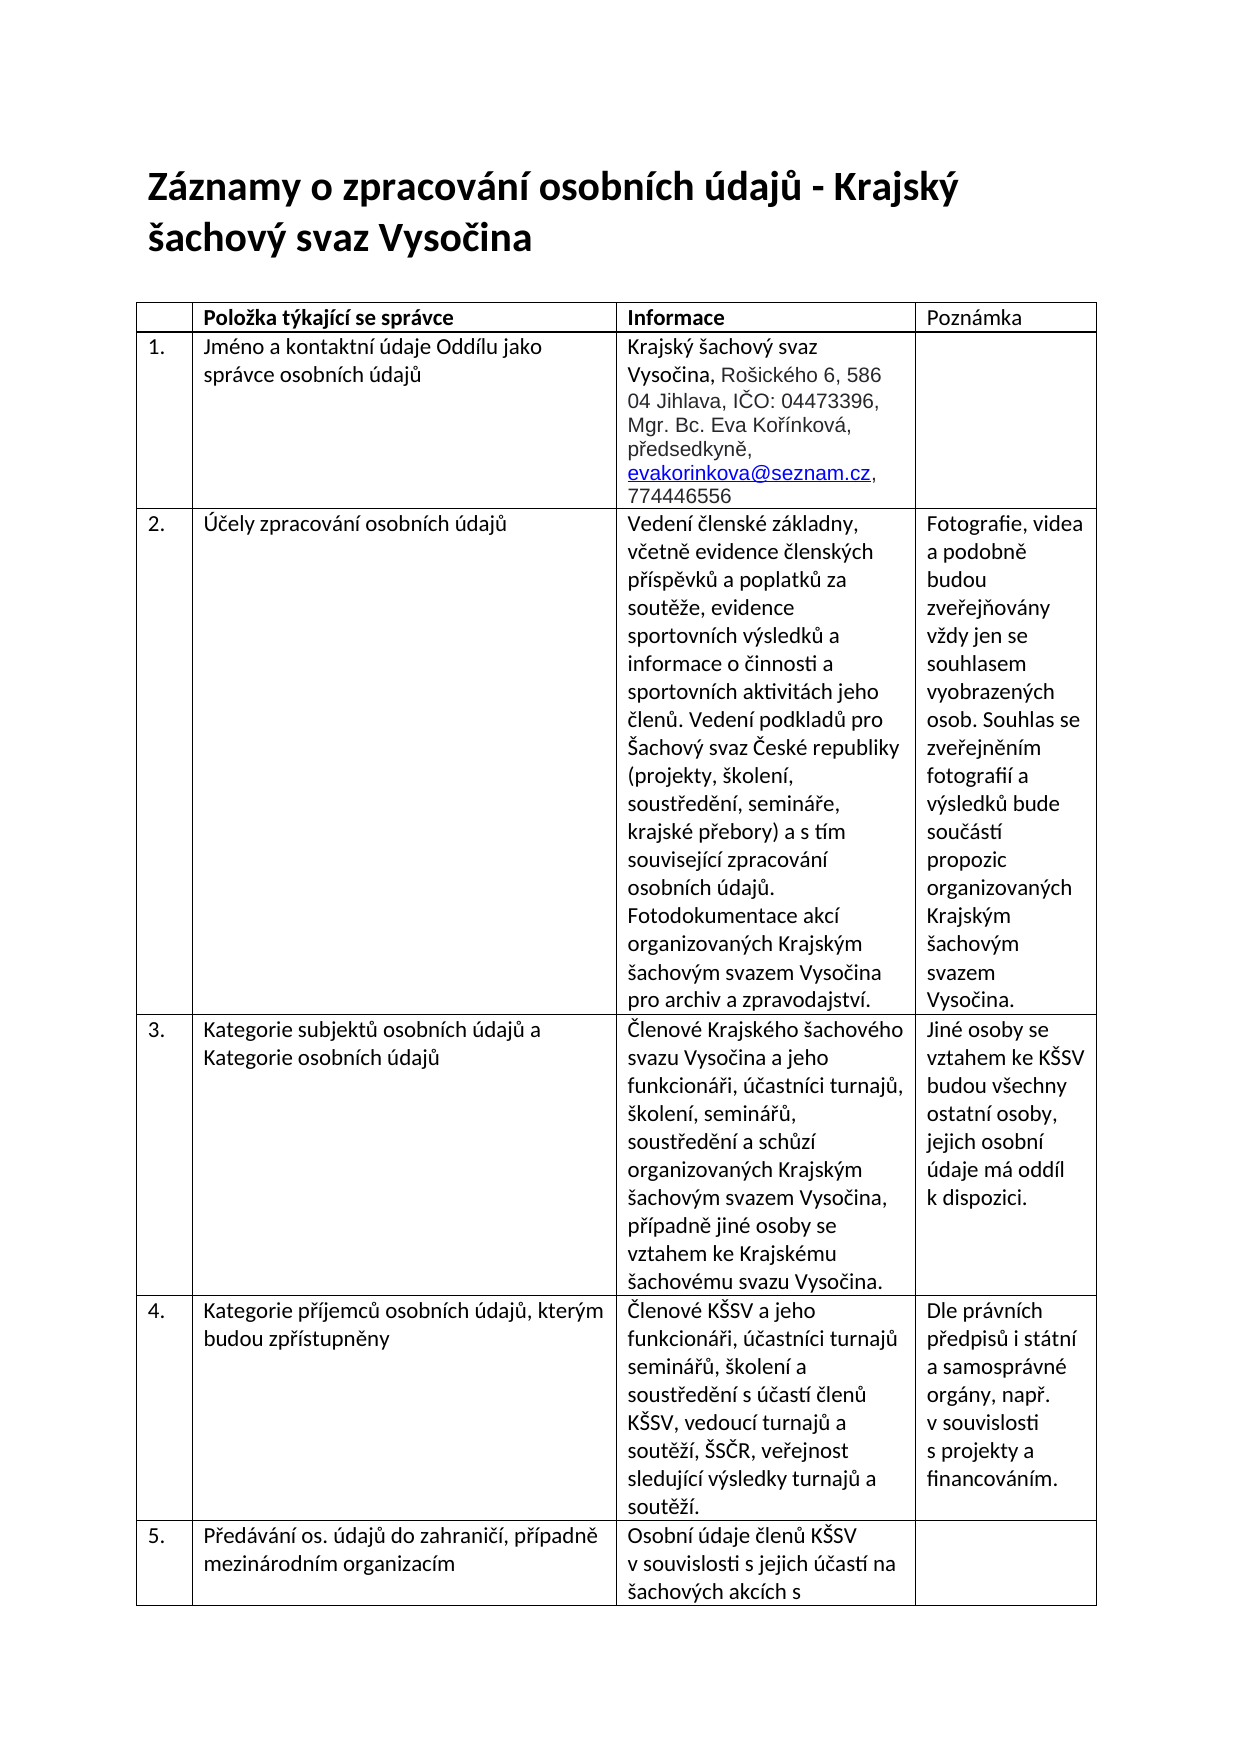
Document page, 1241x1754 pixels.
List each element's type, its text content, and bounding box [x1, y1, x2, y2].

table_cell 5. [137, 1521, 192, 1605]
table_cell Jiné osoby se vztahem ke KŠSV budou všechny ostatní osoby, jejich osobní údaje má oddíl k dispozici. [916, 1015, 1096, 1295]
table_header [137, 303, 192, 331]
table_header Položka týkající se správce [193, 303, 616, 331]
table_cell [193, 1521, 616, 1605]
table_cell Kategorie příjemců osobních údajů, kterým budou zpřístupněny [193, 1296, 616, 1520]
table_cell 1. [137, 333, 192, 508]
table_cell Dle právních předpisů i státní a samosprávné orgány, např. v souvislosti s projekty a financováním. [916, 1296, 1096, 1520]
table_cell Vedení členské základny, včetně evidence členských příspěvků a poplatků za soutěže, evidence sportovních výsledků a informace o činnosti a sportovních aktivitách jeho členů. Vedení podkladů pro Šachový svaz České republiky (projekty, školení, soustředění, semináře, krajské přebory) a s tím související zpracování osobních údajů. Fotodokumentace akcí organizovaných Krajským šachovým svazem Vysočina pro archiv a zpravodajství. [617, 509, 915, 1014]
table_cell Fotografie, videa a podobně budou zveřejňovány vždy jen se souhlasem vyobrazených osob. Souhlas se zveřejněním fotografií a výsledků bude součástí propozic organizovaných Krajským šachovým svazem Vysočina. [916, 509, 1096, 1014]
table_cell 3. [137, 1015, 192, 1295]
table_cell [916, 333, 1096, 508]
table_cell Kategorie subjektů osobních údajů a Kategorie osobních údajů [193, 1015, 616, 1295]
table_cell Členové Krajského šachového svazu Vysočina a jeho funkcionáři, účastníci turnajů, školení, seminářů, soustředění a schůzí organizovaných Krajským šachovým svazem Vysočina, případně jiné osoby se vztahem ke Krajskému šachovému svazu Vysočina. [617, 1015, 915, 1295]
table_cell Účely zpracování osobních údajů [193, 509, 616, 1014]
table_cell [617, 1521, 915, 1605]
table_cell [916, 1521, 1096, 1605]
table_header Informace [617, 303, 915, 331]
table_cell Krajský šachový svaz Vysočina, Rošického 6, 586 04 Jihlava, IČO: 04473396, Mgr. Bc. Eva Kořínková, předsedkyně, evakorinkova@seznam.cz, 774446556 [617, 333, 915, 508]
text Záznamy o zpracování osobních údajů - Krajský šachový svaz Vysočina [148, 160, 1093, 262]
table_cell 4. [137, 1296, 192, 1520]
table_cell 2. [137, 509, 192, 1014]
table_cell Jméno a kontaktní údaje Oddílu jako správce osobních údajů [193, 333, 616, 508]
table_cell Členové KŠSV a jeho funkcionáři, účastníci turnajů seminářů, školení a soustředění s účastí členů KŠSV, vedoucí turnajů a soutěží, ŠSČR, veřejnost sledující výsledky turnajů a soutěží. [617, 1296, 915, 1520]
table_header Poznámka [916, 303, 1096, 331]
